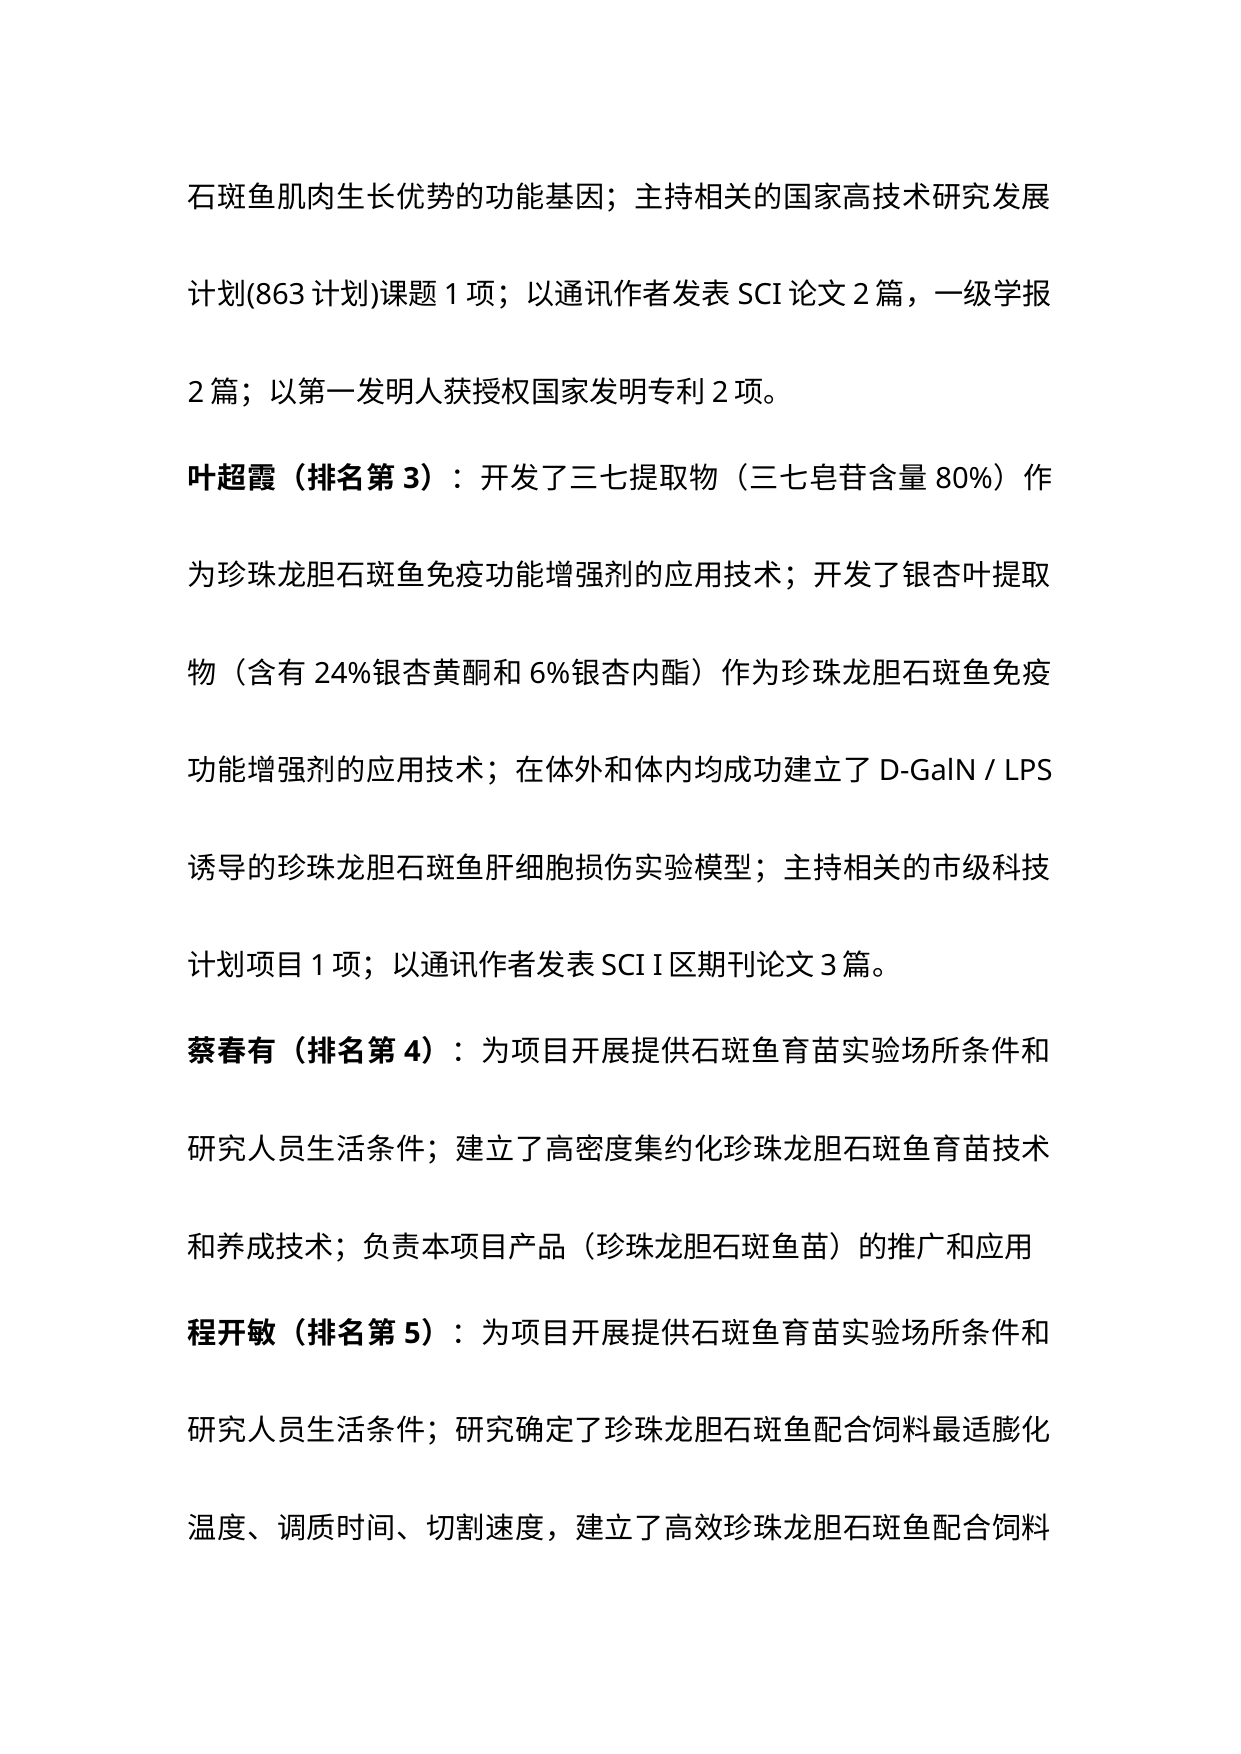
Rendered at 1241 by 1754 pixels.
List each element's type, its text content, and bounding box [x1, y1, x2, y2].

text 叶超霞（排名第3）：开发了三七提取物（三七皂苷含量80%）作为珍珠龙胆石斑鱼免疫功能增强剂的应用技术；开发了银杏叶提取物（含有24%银杏黄酮和6%银杏内酯）作为珍珠龙胆石斑鱼免疫功能增强剂的应用技术；在体外和体内均成功建立了D-GalN / LPS诱导的珍珠龙胆石斑鱼肝细胞损伤实验模型；主持相关的市级科技计划项目1项；以通讯作者发表SCI I区期刊论文3篇。 [187, 443, 1053, 996]
text 蔡春有（排名第4）：为项目开展提供石斑鱼育苗实验场所条件和研究人员生活条件；建立了高密度集约化珍珠龙胆石斑鱼育苗技术和养成技术；负责本项目产品（珍珠龙胆石斑鱼苗）的推广和应用 [187, 1017, 1053, 1277]
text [187, 1298, 1053, 1558]
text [187, 162, 1053, 422]
